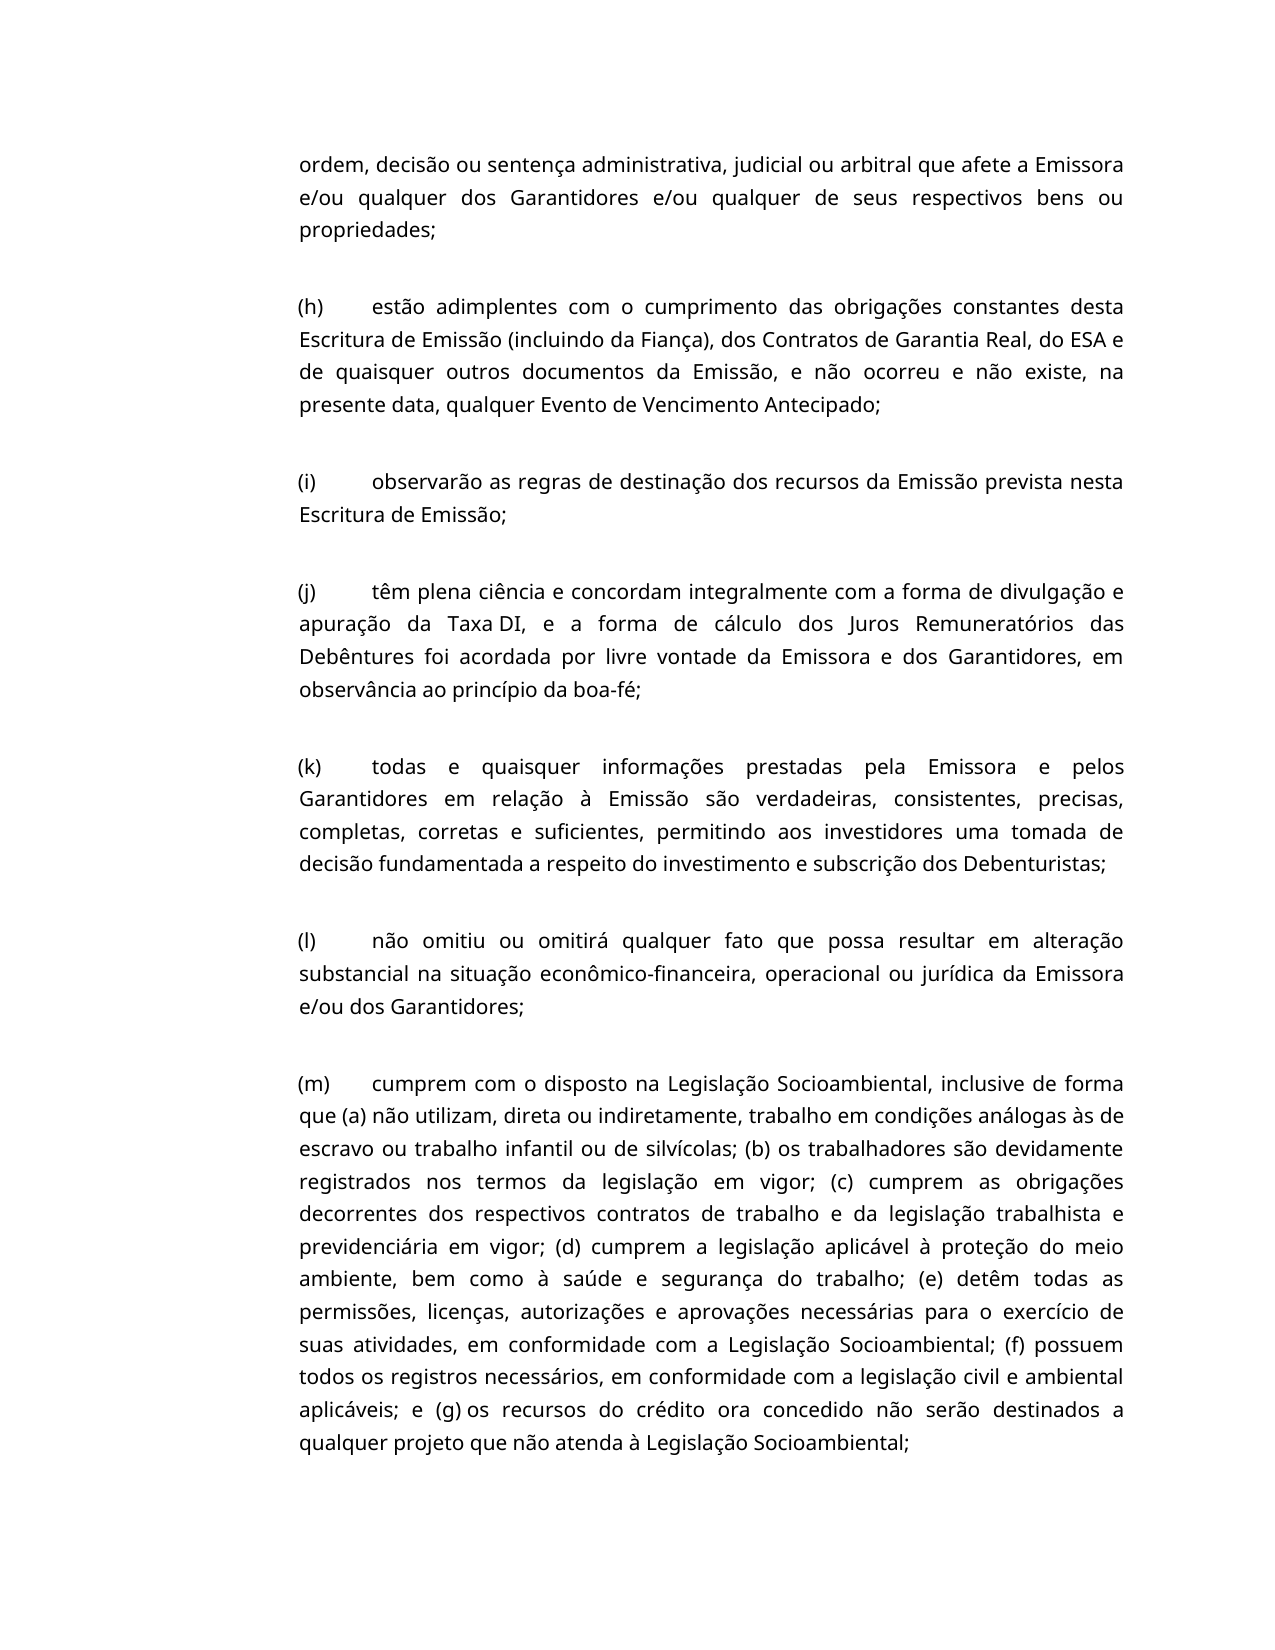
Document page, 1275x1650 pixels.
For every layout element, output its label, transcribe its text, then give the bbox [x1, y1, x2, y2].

list não omitiu ou omitirá qualquer fato que possa resultar em alteração substancial na situação econômico-financeira, operacional ou jurídica da Emissora e/ou dos Garantidores; [298, 927, 1125, 1020]
list todas e quaisquer informações prestadas pela Emissora e pelos Garantidores em relação à Emissão são verdadeiras, consistentes, precisas, completas, corretas e suficientes, permitindo aos investidores uma tomada de decisão fundamentada a respeito do investimento e subscrição dos Debenturistas; [298, 752, 1125, 878]
list estão adimplentes com o cumprimento das obrigações constantes desta Escritura de Emissão (incluindo da Fiança), dos Contratos de Garantia Real, do ESA e de quaisquer outros documentos da Emissão, e não ocorreu e não existe, na presente data, qualquer Evento de Vencimento Antecipado; [298, 292, 1125, 418]
list têm plena ciência e concordam integralmente com a forma de divulgação e apuração da Taxa DI, e a forma de cálculo dos Juros Remuneratórios das Debêntures foi acordada por livre vontade da Emissora e dos Garantidores, em observância ao princípio da boa-fé; [298, 577, 1125, 703]
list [298, 150, 1125, 244]
list observarão as regras de destinação dos recursos da Emissão prevista nesta Escritura de Emissão; [298, 467, 1125, 528]
list cumprem com o disposto na Legislação Socioambiental, inclusive de forma que (a) não utilizam, direta ou indiretamente, trabalho em condições análogas às de escravo ou trabalho infantil ou de silvícolas; (b) os trabalhadores são devidamente registrados nos termos da legislação em vigor; (c) cumprem as obrigações decorrentes dos respectivos contratos de trabalho e da legislação trabalhista e previdenciária em vigor; (d) cumprem a legislação aplicável à proteção do meio ambiente, bem como à saúde e segurança do trabalho; (e) detêm todas as permissões, licenças, autorizações e aprovações necessárias para o exercício de suas atividades, em conformidade com a Legislação Socioambiental; (f) possuem todos os registros necessários, em conformidade com a legislação civil e ambiental aplicáveis; e (g) os recursos do crédito ora concedido não serão destinados a qualquer projeto que não atenda à Legislação Socioambiental; [298, 1069, 1125, 1456]
